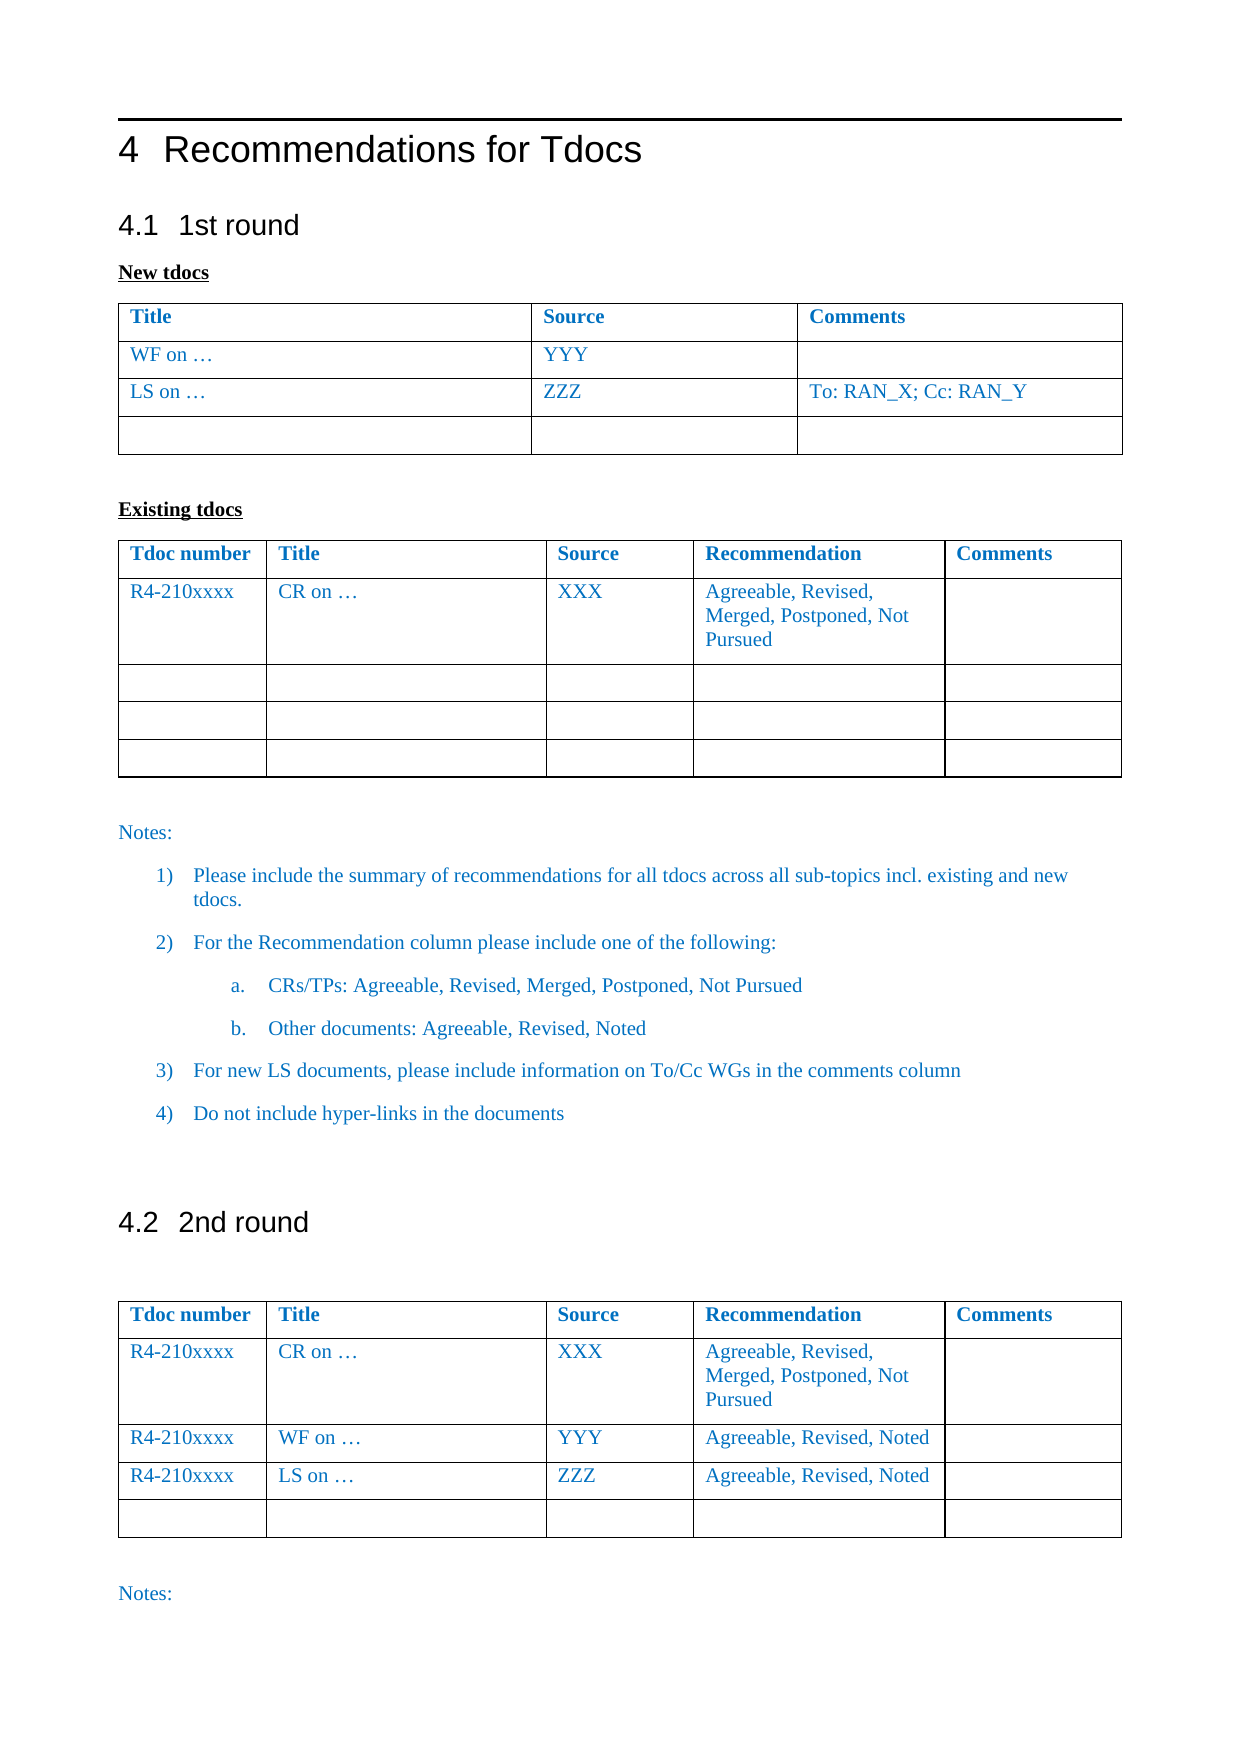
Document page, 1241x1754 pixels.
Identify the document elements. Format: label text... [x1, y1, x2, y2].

table_cell [119, 665, 266, 701]
text Notes: [118, 820, 1122, 844]
table_cell R4-210xxxx [119, 1463, 266, 1499]
list For the Recommendation column please include one of the following: [156, 930, 1122, 954]
table_header Source [547, 1302, 693, 1338]
table_cell CR on … [267, 579, 546, 663]
table_cell YYY [547, 1425, 693, 1462]
table_cell [946, 579, 1121, 663]
list Recommendations for Tdocs [118, 121, 1122, 171]
table_cell [532, 417, 797, 453]
table_cell To: RAN_X; Cc: RAN_Y [798, 379, 1122, 416]
table_cell [267, 702, 546, 739]
table_cell [946, 1500, 1121, 1537]
table_header Comments [798, 304, 1122, 341]
table_cell Agreeable, Revised, Merged, Postponed, Not Pursued [694, 579, 944, 663]
table_cell [694, 1500, 944, 1537]
table_cell [547, 702, 693, 739]
table_cell [694, 702, 944, 739]
table_cell R4-210xxxx [119, 1339, 266, 1424]
list Please include the summary of recommendations for all tdocs across all sub-topics incl. existing and new tdocs. [156, 863, 1122, 911]
table_cell ZZZ [547, 1463, 693, 1499]
table_cell [946, 740, 1121, 776]
table_header Recommendation [694, 541, 944, 578]
table_cell [946, 1425, 1121, 1462]
list Do not include hyper-links in the documents [156, 1101, 1122, 1125]
table_header Recommendation [694, 1302, 944, 1338]
table_cell R4-210xxxx [119, 579, 266, 663]
table_cell LS on … [267, 1463, 546, 1499]
table_header Source [532, 304, 797, 341]
table_header Tdoc number [119, 1302, 266, 1338]
table_cell [946, 1463, 1121, 1499]
table_cell WF on … [119, 342, 531, 378]
table_header Comments [946, 1302, 1121, 1338]
table_cell [267, 740, 546, 776]
text Notes: [118, 1581, 1122, 1605]
table_cell [119, 1500, 266, 1537]
table_header Comments [946, 541, 1121, 578]
table_cell ZZZ [532, 379, 797, 416]
list CRs/TPs: Agreeable, Revised, Merged, Postponed, Not Pursued [231, 973, 1122, 997]
list For new LS documents, please include information on To/Cc WGs in the comments column [156, 1058, 1122, 1082]
table_cell [946, 1339, 1121, 1424]
table_cell Agreeable, Revised, Noted [694, 1463, 944, 1499]
table_cell [547, 665, 693, 701]
table_header Title [267, 1302, 546, 1338]
table_cell [547, 1500, 693, 1537]
table_header Title [119, 304, 531, 341]
table_cell CR on … [267, 1339, 546, 1424]
table_cell [267, 1500, 546, 1537]
list 2nd round [118, 1206, 1122, 1239]
table_header Tdoc number [119, 541, 266, 578]
table_cell Agreeable, Revised, Noted [694, 1425, 944, 1462]
table_cell Agreeable, Revised, Merged, Postponed, Not Pursued [694, 1339, 944, 1424]
table_cell [267, 665, 546, 701]
table_cell [694, 740, 944, 776]
table_cell [119, 740, 266, 776]
table_cell R4-210xxxx [119, 1425, 266, 1462]
table_cell [946, 702, 1121, 739]
text Existing tdocs [118, 497, 1122, 521]
table_cell XXX [547, 579, 693, 663]
table_cell [946, 665, 1121, 701]
table_header Title [267, 541, 546, 578]
list 1st round [118, 208, 1122, 242]
table_cell WF on … [267, 1425, 546, 1462]
table_cell XXX [547, 1339, 693, 1424]
table_header Source [547, 541, 693, 578]
table_cell [547, 740, 693, 776]
table_cell YYY [532, 342, 797, 378]
table_cell LS on … [119, 379, 531, 416]
table_cell [798, 417, 1122, 453]
table_cell [798, 342, 1122, 378]
table_cell [119, 417, 531, 453]
text New tdocs [118, 260, 1122, 284]
table_cell [119, 702, 266, 739]
table_cell [694, 665, 944, 701]
list Other documents: Agreeable, Revised, Noted [231, 1016, 1122, 1039]
